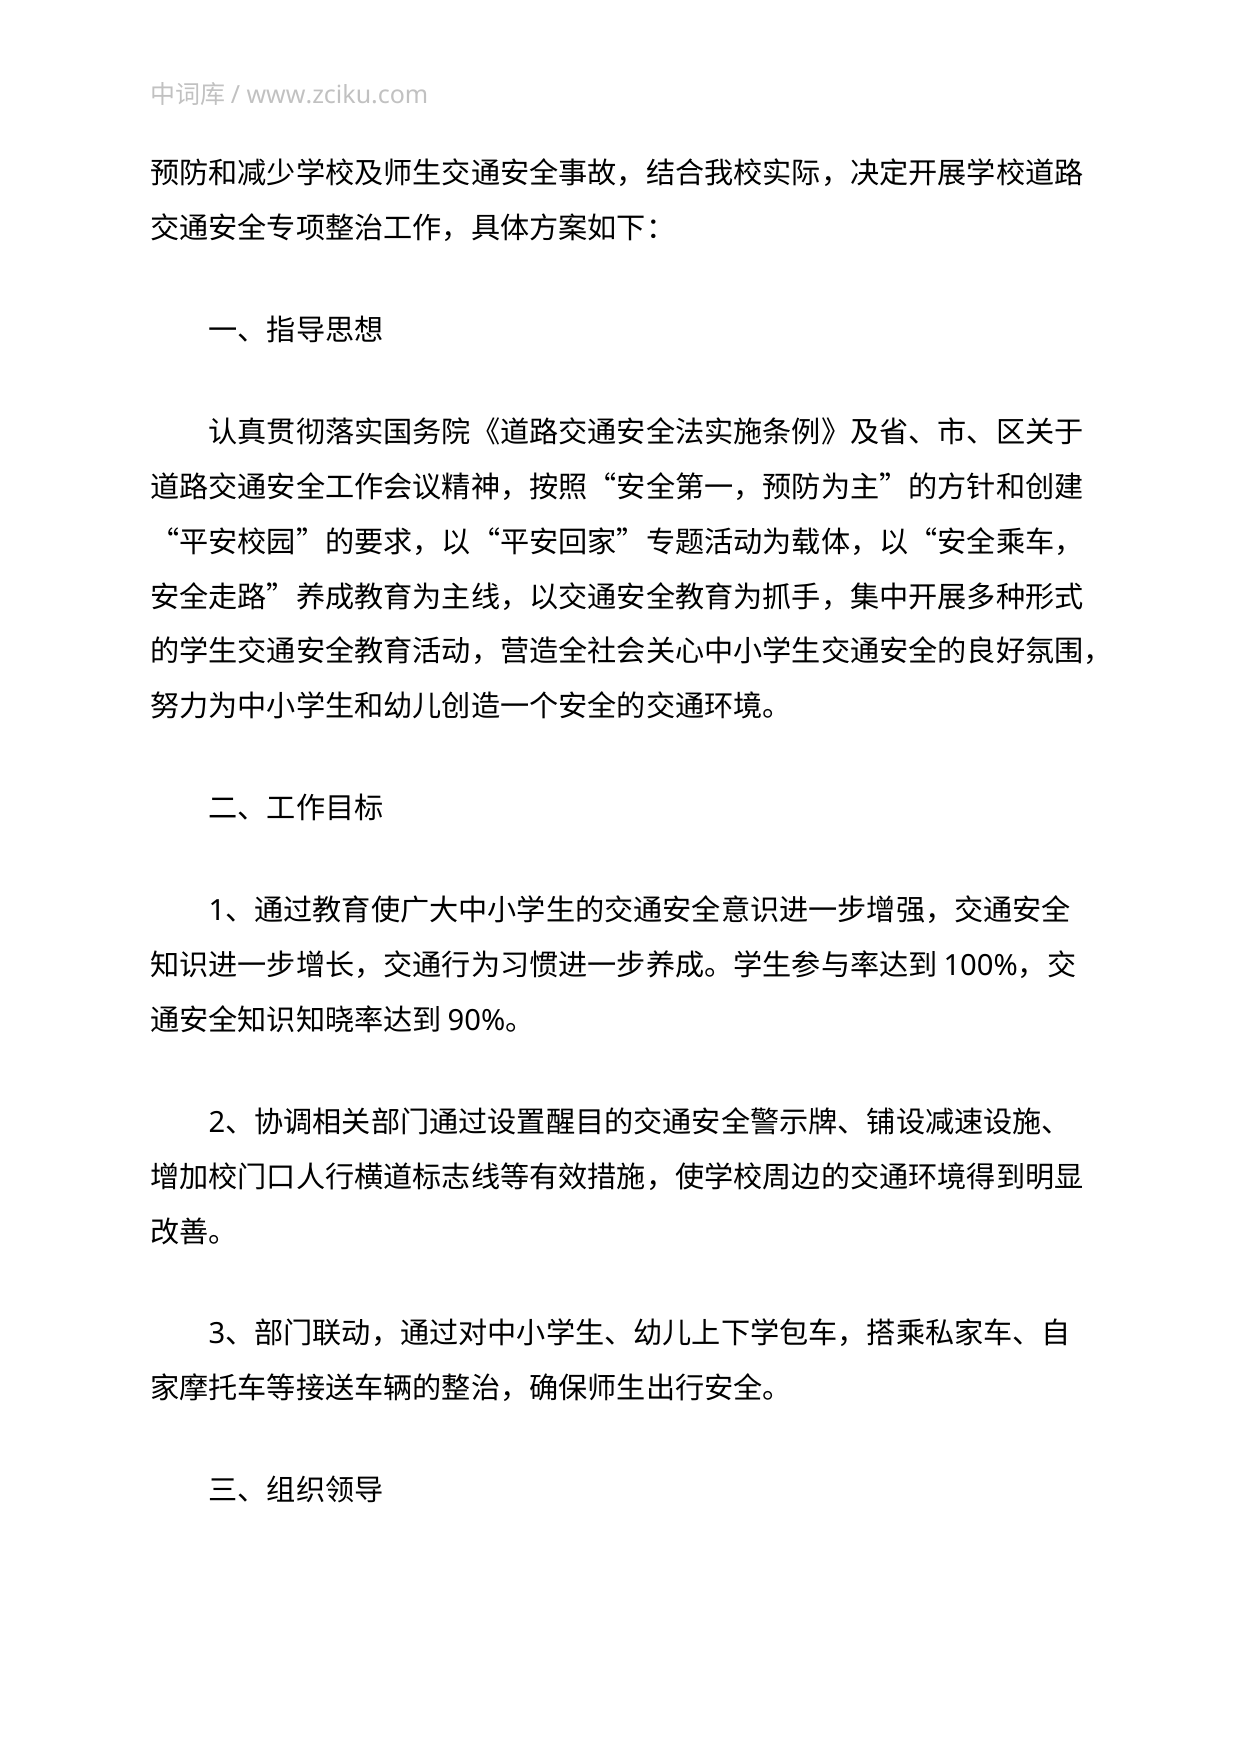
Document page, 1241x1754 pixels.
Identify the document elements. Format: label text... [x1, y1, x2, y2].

text 3、部门联动，通过对中小学生、幼儿上下学包车，搭乘私家车、自家摩托车等接送车辆的整治，确保师生出行安全。 [150, 1310, 1090, 1407]
text 三、组织领导 [150, 1467, 1090, 1509]
text 1、通过教育使广大中小学生的交通安全意识进一步增强，交通安全知识进一步增长，交通行为习惯进一步养成。学生参与率达到100%，交通安全知识知晓率达到90%。 [150, 886, 1090, 1039]
text 一、指导思想 [150, 307, 1090, 349]
text 认真贯彻落实国务院《道路交通安全法实施条例》及省、市、区关于道路交通安全工作会议精神，按照“安全第一，预防为主”的方针和创建“平安校园”的要求，以“平安回家”专题活动为载体，以“安全乘车，安全走路”养成教育为主线，以交通安全教育为抓手，集中开展多种形式的学生交通安全教育活动，营造全社会关心中小学生交通安全的良好氛围，努力为中小学生和幼儿创造一个安全的交通环境。 [150, 408, 1090, 725]
text 2、协调相关部门通过设置醒目的交通安全警示牌、铺设减速设施、增加校门口人行横道标志线等有效措施，使学校周边的交通环境得到明显改善。 [150, 1098, 1090, 1251]
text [150, 150, 1090, 247]
text 二、工作目标 [150, 785, 1090, 827]
